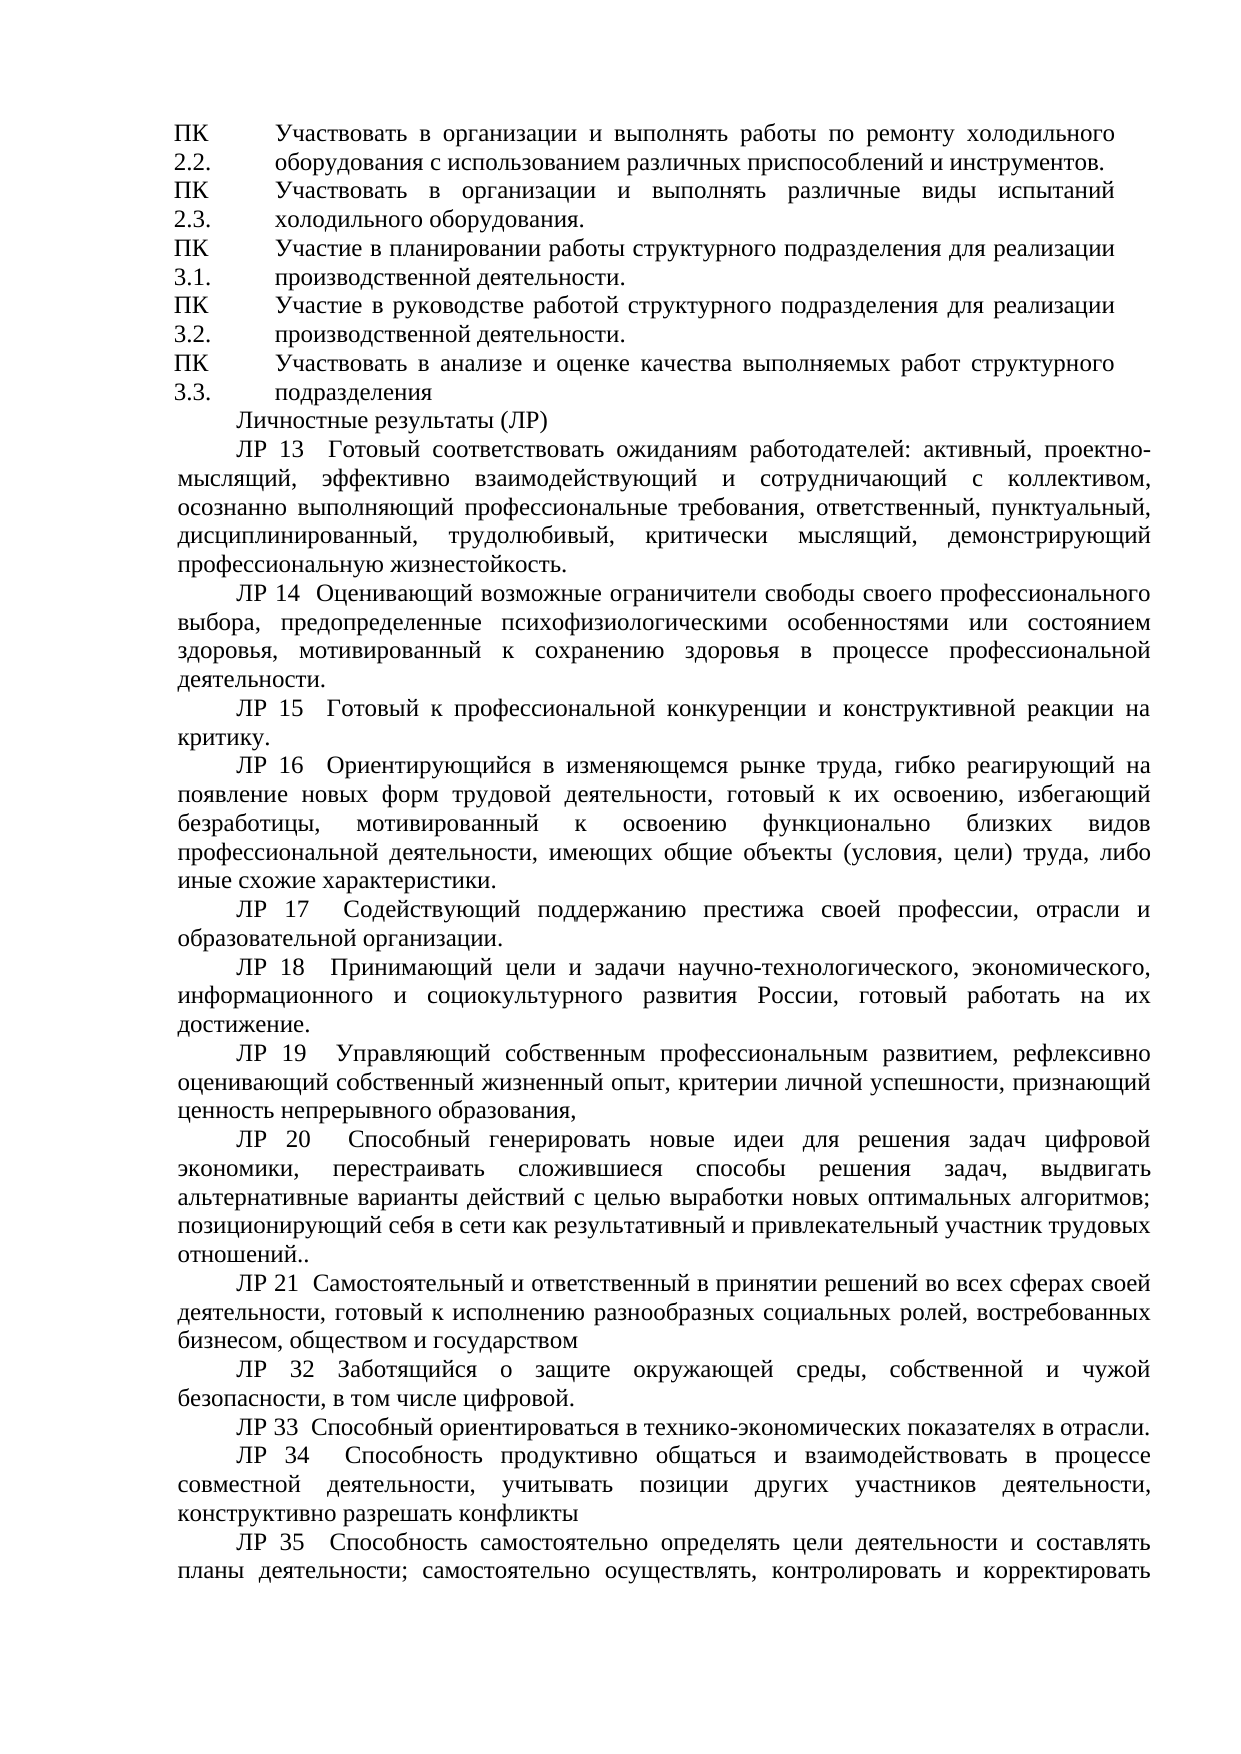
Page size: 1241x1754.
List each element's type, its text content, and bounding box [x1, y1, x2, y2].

text ЛР 19 Управляющий собственным профессиональным развитием, рефлексивно оценивающий собственный жизненный опыт, критерии личной успешности, признающий ценность непрерывного образования, [177, 1038, 1152, 1124]
text Личностные результаты (ЛР) [177, 406, 1152, 434]
text ЛР 33 Способный ориентироваться в технико-экономических показателях в отрасли. [177, 1412, 1152, 1441]
table_cell ПК 3.2. [163, 291, 263, 348]
table_cell Участвовать в организации и выполнять работы по ремонту холодильного оборудования с использованием различных приспособлений и инструментов. [263, 118, 1127, 176]
text ЛР 15 Готовый к профессиональной конкуренции и конструктивной реакции на критику. [177, 693, 1152, 751]
text ЛР 21 Самостоятельный и ответственный в принятии решений во всех сферах своей деятельности, готовый к исполнению разнообразных социальных ролей, востребованных бизнесом, обществом и государством [177, 1268, 1152, 1354]
table_cell ПК 2.2. [163, 118, 263, 176]
table_cell Участие в руководстве работой структурного подразделения для реализации производственной деятельности. [263, 291, 1127, 348]
text ЛР 32 Заботящийся о защите окружающей среды, собственной и чужой безопасности, в том числе цифровой. [177, 1354, 1152, 1412]
text ЛР 17 Содействующий поддержанию престижа своей профессии, отрасли и образовательной организации. [177, 894, 1152, 952]
text ЛР 34 Способность продуктивно общаться и взаимодействовать в процессе совместной деятельности, учитывать позиции других участников деятельности, конструктивно разрешать конфликты [177, 1441, 1152, 1527]
table_cell ПК 3.3. [163, 348, 263, 406]
text ЛР 14 Оценивающий возможные ограничители свободы своего профессионального выбора, предопределенные психофизиологическими особенностями или состоянием здоровья, мотивированный к сохранению здоровья в процессе профессиональной деятельности. [177, 578, 1152, 693]
table_cell ПК 2.3. [163, 176, 263, 233]
text ЛР 20 Способный генерировать новые идеи для решения задач цифровой экономики, перестраивать сложившиеся способы решения задач, выдвигать альтернативные варианты действий с целью выработки новых оптимальных алгоритмов; позиционирующий себя в сети как результативный и привлекательный участник трудовых отношений.. [177, 1124, 1152, 1268]
table_cell Участие в планировании работы структурного подразделения для реализации производственной деятельности. [263, 233, 1127, 291]
table_cell Участвовать в организации и выполнять различные виды испытаний холодильного оборудования. [263, 176, 1127, 233]
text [177, 1527, 1152, 1584]
table_cell Участвовать в анализе и оценке качества выполняемых работ структурного подразделения [263, 348, 1127, 406]
text ЛР 16 Ориентирующийся в изменяющемся рынке труда, гибко реагирующий на появление новых форм трудовой деятельности, готовый к их освоению, избегающий безработицы, мотивированный к освоению функционально близких видов профессиональной деятельности, имеющих общие объекты (условия, цели) труда, либо иные схожие характеристики. [177, 751, 1152, 894]
text ЛР 18 Принимающий цели и задачи научно-технологического, экономического, информационного и социокультурного развития России, готовый работать на их достижение. [177, 952, 1152, 1038]
table_cell ПК 3.1. [163, 233, 263, 291]
text ЛР 13 Готовый соответствовать ожиданиям работодателей: активный, проектно-мыслящий, эффективно взаимодействующий и сотрудничающий с коллективом, осознанно выполняющий профессиональные требования, ответственный, пунктуальный, дисциплинированный, трудолюбивый, критически мыслящий, демонстрирующий профессиональную жизнестойкость. [177, 434, 1152, 578]
